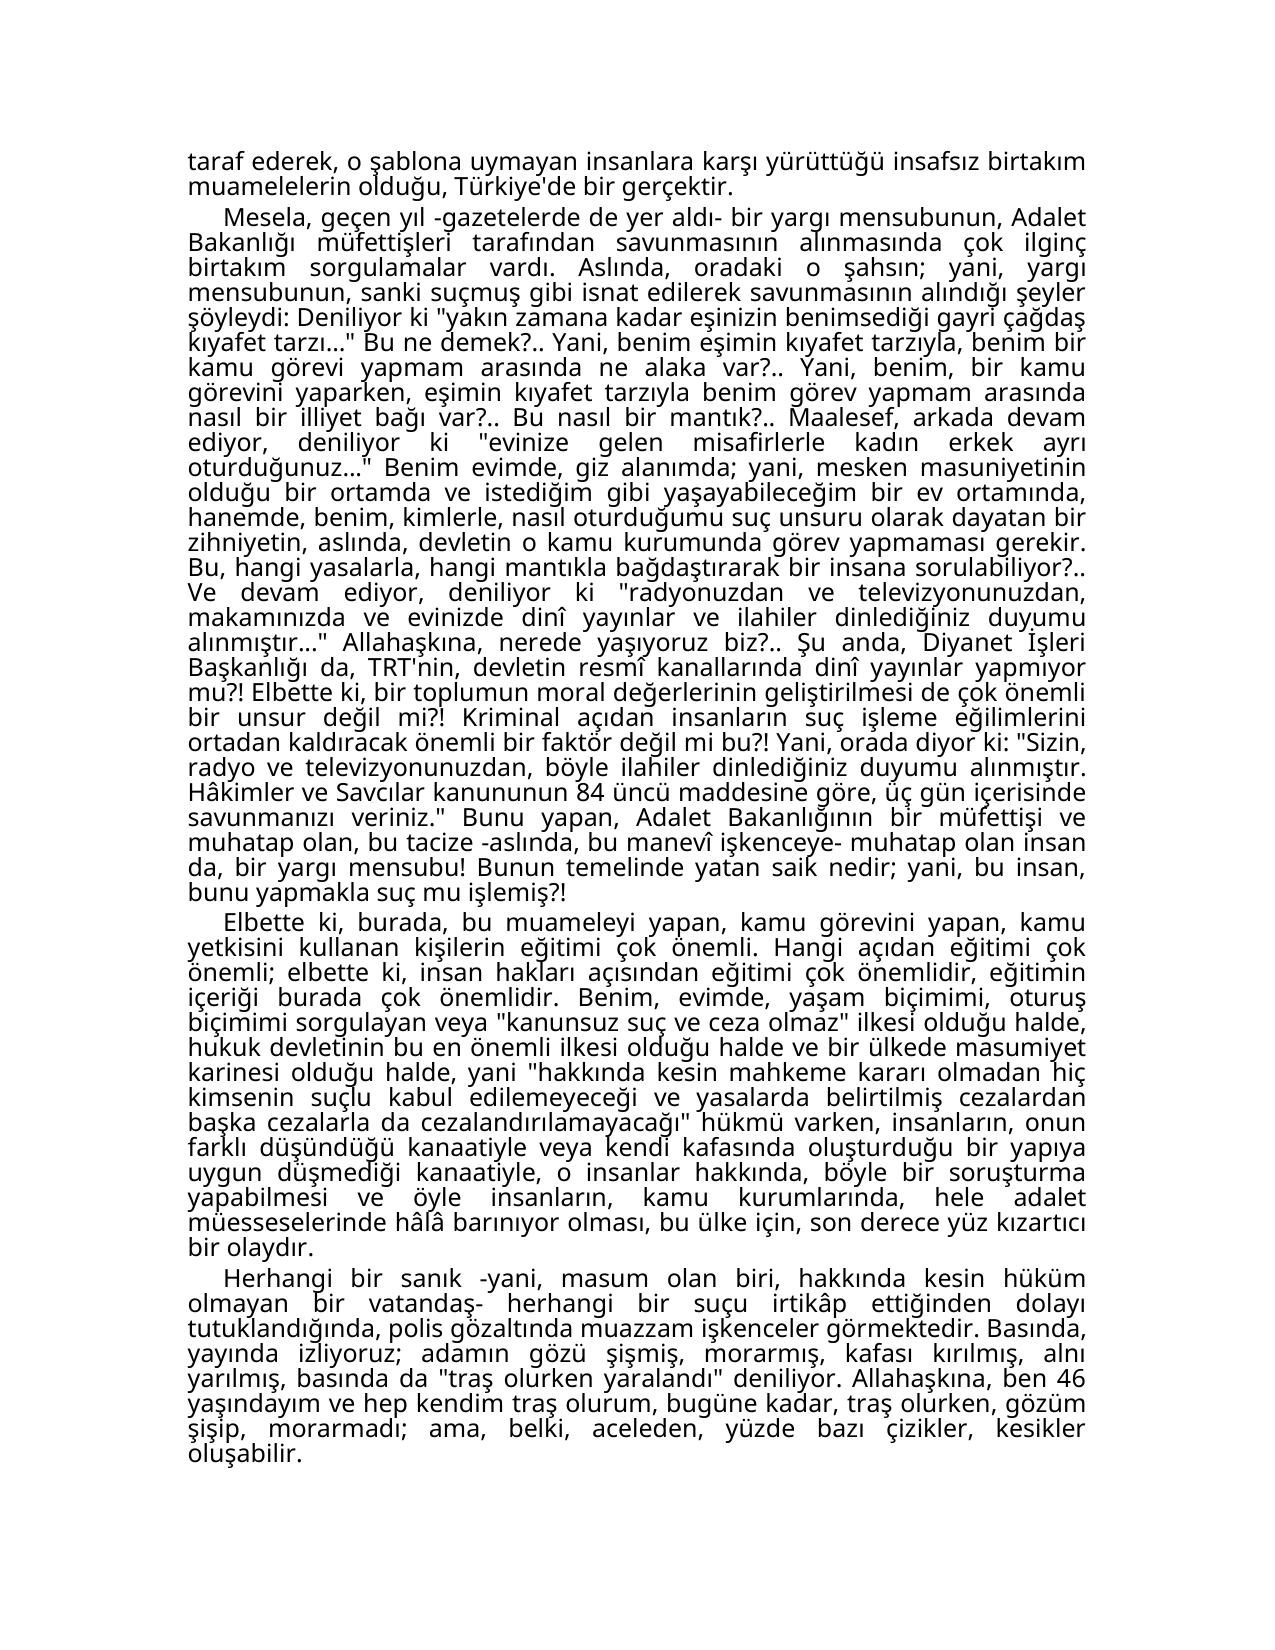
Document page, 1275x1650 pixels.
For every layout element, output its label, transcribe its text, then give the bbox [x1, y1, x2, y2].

text Mesela, geçen yıl -gazetelerde de yer aldı- bir yargı mensubunun, Adalet Bakanlığı müfettişleri tarafından savunmasının alınmasında çok ilginç birtakım sorgulamalar vardı. Aslında, oradaki o şahsın; yani, yargı mensubunun, sanki suçmuş gibi isnat edilerek savunmasının alındığı şeyler şöyleydi: Deniliyor ki "yakın zamana kadar eşinizin benimsediği gayri çağdaş kıyafet tarzı..." Bu ne demek?.. Yani, benim eşimin kıyafet tarzıyla, benim bir kamu görevi yapmam arasında ne alaka var?.. Yani, benim, bir kamu görevini yaparken, eşimin kıyafet tarzıyla benim görev yapmam arasında nasıl bir illiyet bağı var?.. Bu nasıl bir mantık?.. Maalesef, arkada devam ediyor, deniliyor ki "evinize gelen misafirlerle kadın erkek ayrı oturduğunuz..." Benim evimde, giz alanımda; yani, mesken masuniyetinin olduğu bir ortamda ve istediğim gibi yaşayabileceğim bir ev ortamında, hanemde, benim, kimlerle, nasıl oturduğumu suç unsuru olarak dayatan bir zihniyetin, aslında, devletin o kamu kurumunda görev yapmaması gerekir. Bu, hangi yasalarla, hangi mantıkla bağdaştırarak bir insana sorulabiliyor?.. Ve devam ediyor, deniliyor ki "radyonuzdan ve televizyonunuzdan, makamınızda ve evinizde dinî yayınlar ve ilahiler dinlediğiniz duyumu alınmıştır..." Allahaşkına, nerede yaşıyoruz biz?.. Şu anda, Diyanet İşleri Başkanlığı da, TRT'nin, devletin resmî kanallarında dinî yayınlar yapmıyor mu?! Elbette ki, bir toplumun moral değerlerinin geliştirilmesi de çok önemli bir unsur değil mi?! Kriminal açıdan insanların suç işleme eğilimlerini ortadan kaldıracak önemli bir faktör değil mi bu?! Yani, orada diyor ki: "Sizin, radyo ve televizyonunuzdan, böyle ilahiler dinlediğiniz duyumu alınmıştır. Hâkimler ve Savcılar kanununun 84 üncü maddesine göre, üç gün içerisinde savunmanızı veriniz." Bunu yapan, Adalet Bakanlığının bir müfettişi ve muhatap olan, bu tacize -aslında, bu manevî işkenceye- muhatap olan insan da, bir yargı mensubu! Bunun temelinde yatan saik nedir; yani, bu insan, bunu yapmakla suç mu işlemiş?! [187, 206, 1087, 906]
text Elbette ki, burada, bu muameleyi yapan, kamu görevini yapan, kamu yetkisini kullanan kişilerin eğitimi çok önemli. Hangi açıdan eğitimi çok önemli; elbette ki, insan hakları açısından eğitimi çok önemlidir, eğitimin içeriği burada çok önemlidir. Benim, evimde, yaşam biçimimi, oturuş biçimimi sorgulayan veya "kanunsuz suç ve ceza olmaz" ilkesi olduğu halde, hukuk devletinin bu en önemli ilkesi olduğu halde ve bir ülkede masumiyet karinesi olduğu halde, yani "hakkında kesin mahkeme kararı olmadan hiç kimsenin suçlu kabul edilemeyeceği ve yasalarda belirtilmiş cezalardan başka cezalarla da cezalandırılamayacağı" hükmü varken, insanların, onun farklı düşündüğü kanaatiyle veya kendi kafasında oluşturduğu bir yapıya uygun düşmediği kanaatiyle, o insanlar hakkında, böyle bir soruşturma yapabilmesi ve öyle insanların, kamu kurumlarında, hele adalet müesseselerinde hâlâ barınıyor olması, bu ülke için, son derece yüz kızartıcı bir olaydır. [187, 912, 1087, 1262]
text Herhangi bir sanık -yani, masum olan biri, hakkında kesin hüküm olmayan bir vatandaş- herhangi bir suçu irtikâp ettiğinden dolayı tutuklandığında, polis gözaltında muazzam işkenceler görmektedir. Basında, yayında izliyoruz; adamın gözü şişmiş, morarmış, kafası kırılmış, alnı yarılmış, basında da "traş olurken yaralandı" deniliyor. Allahaşkına, ben 46 yaşındayım ve hep kendim traş olurum, bugüne kadar, traş olurken, gözüm şişip, morarmadı; ama, belki, aceleden, yüzde bazı çizikler, kesikler oluşabilir. [187, 1268, 1087, 1468]
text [187, 150, 1087, 200]
